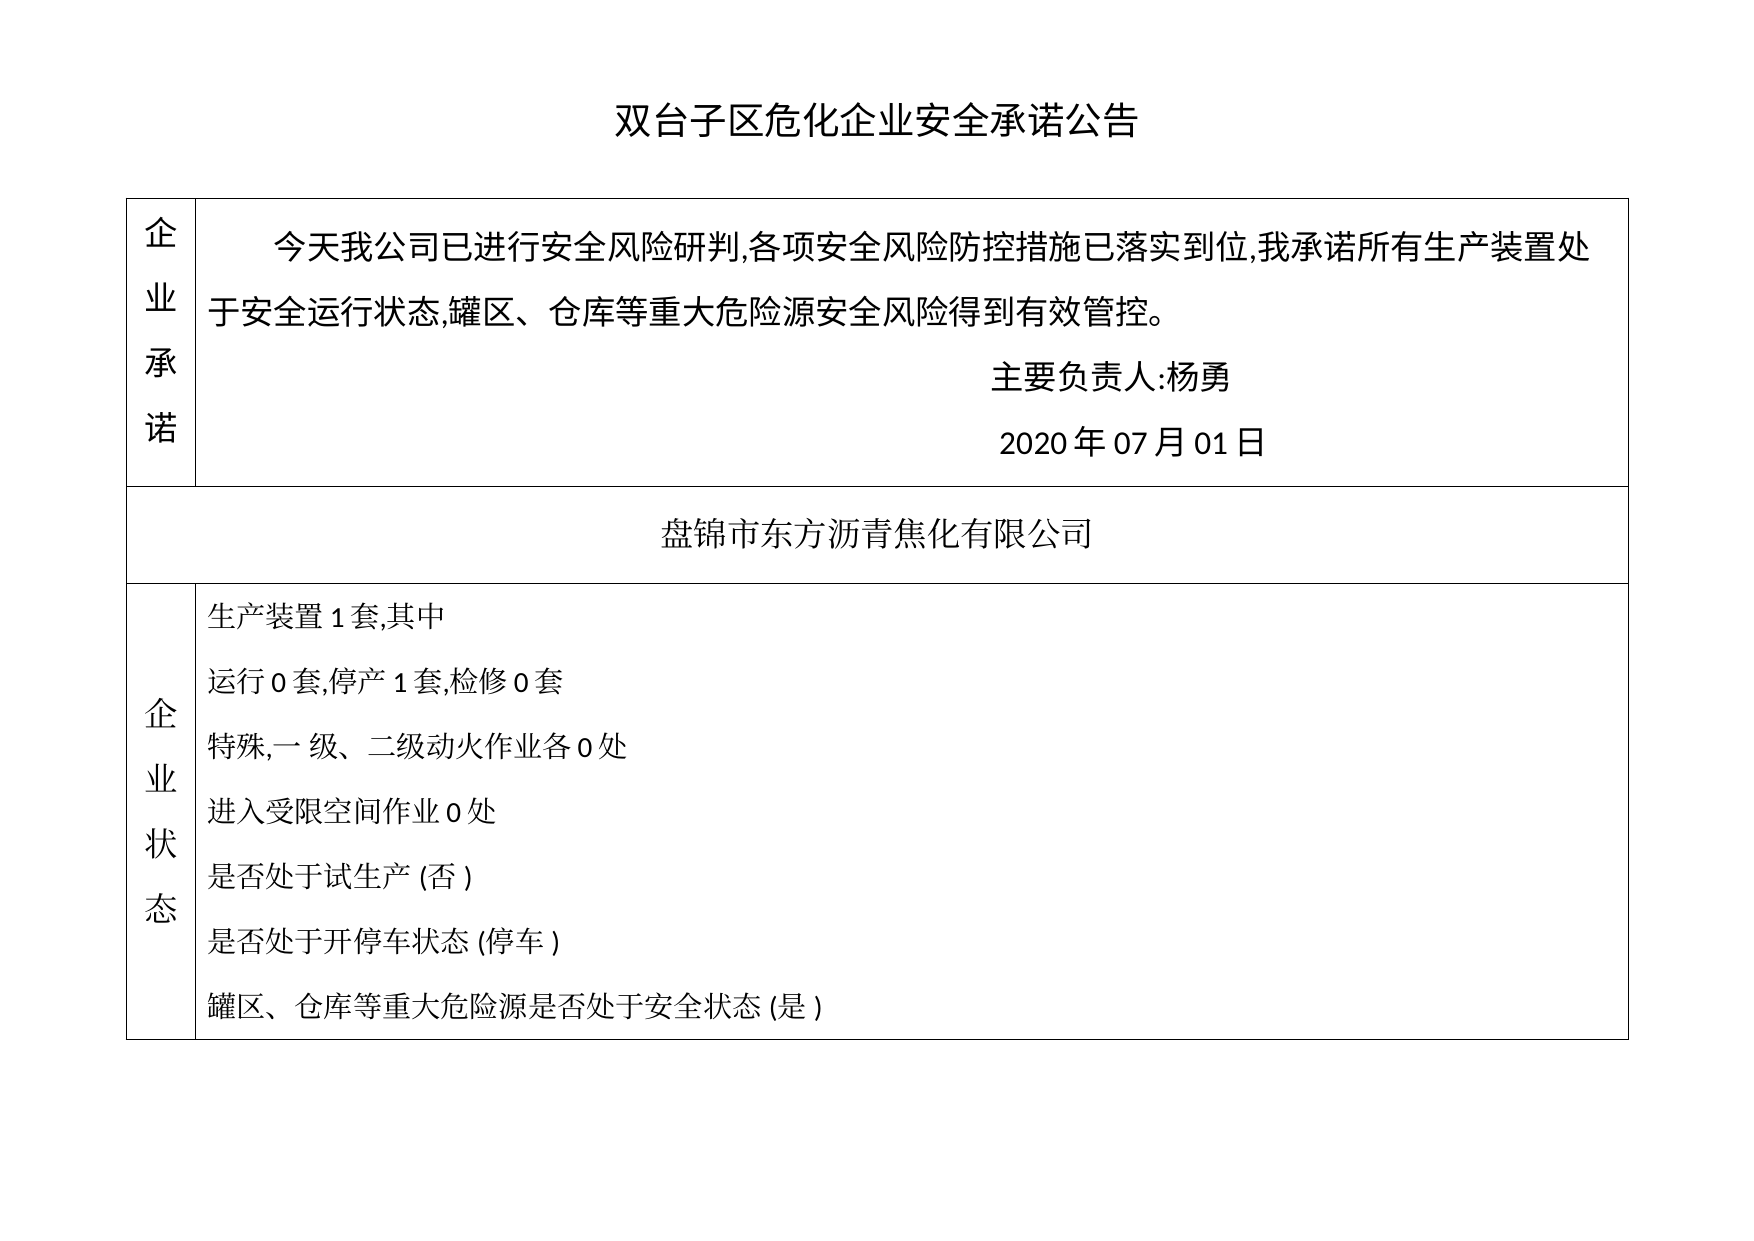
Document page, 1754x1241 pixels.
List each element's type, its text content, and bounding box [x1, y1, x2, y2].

table_cell 今天我公司已进行安全风险研判,各项安全风险防控措施已落实到位,我承诺所有生产装置处于安全运行状态,罐区、仓库等重大危险源安全风险得到有效管控。 主要负责人:杨勇 2020年07月01日 [196, 199, 1628, 486]
table_cell 企业状态 [127, 584, 195, 1039]
table_cell 企业承诺 [127, 199, 195, 486]
table_cell 生产装置1套,其中 运行0套,停产1套,检修0套 特殊,一 级、二级动火作业各0处 进入受限空间作业0处 是否处于试生产 (否 ) 是否处于开停车状态 (停车 ) 罐区、仓库等重大危险源是否处于安全状态 (是 ) [196, 584, 1628, 1039]
table_cell 盘锦市东方沥青焦化有限公司 [127, 487, 1628, 583]
